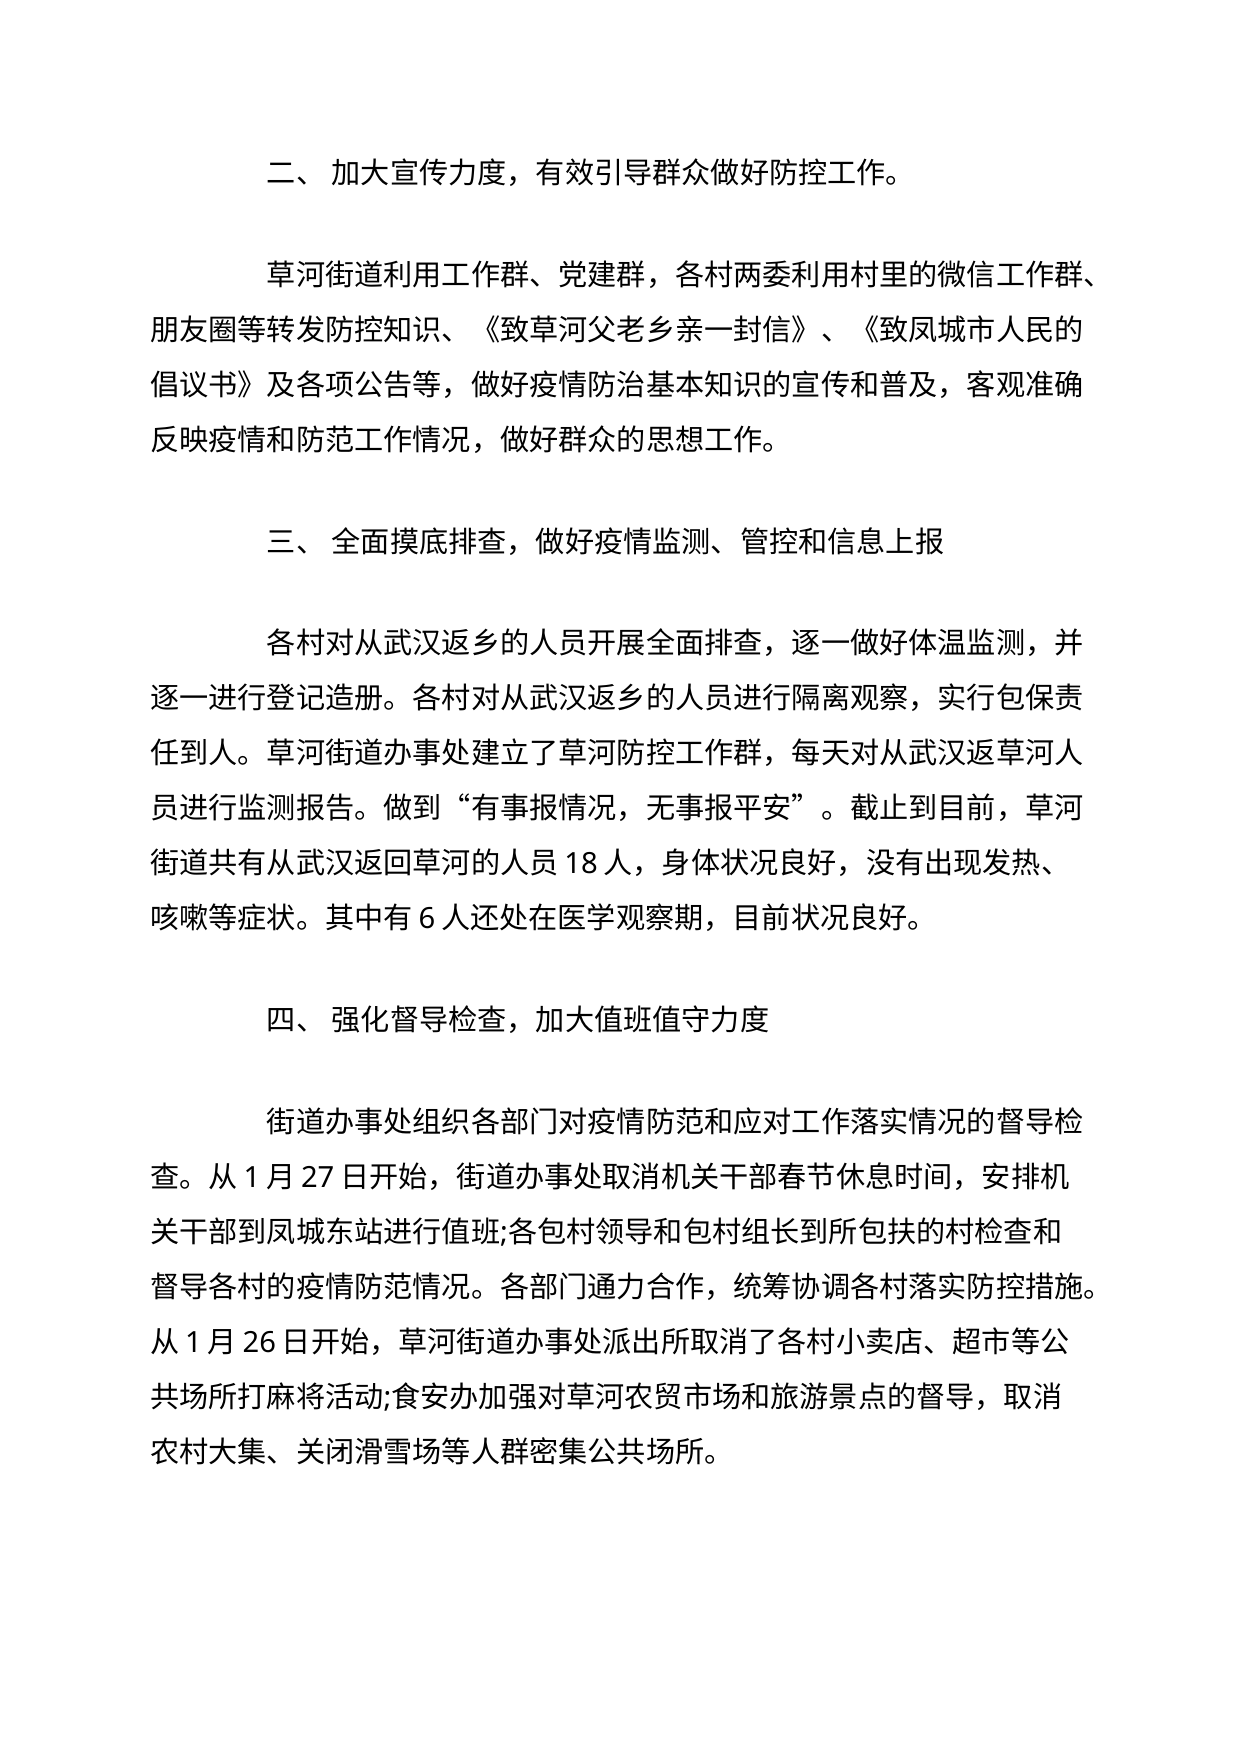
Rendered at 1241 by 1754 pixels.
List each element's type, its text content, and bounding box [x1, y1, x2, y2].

text 二、 加大宣传力度，有效引导群众做好防控工作。 [150, 150, 1090, 192]
text 草河街道利用工作群、党建群，各村两委利用村里的微信工作群、朋友圈等转发防控知识、《致草河父老乡亲一封信》、《致凤城市人民的倡议书》及各项公告等，做好疫情防治基本知识的宣传和普及，客观准确反映疫情和防范工作情况，做好群众的思想工作。 [150, 252, 1090, 459]
text 各村对从武汉返乡的人员开展全面排查，逐一做好体温监测，并逐一进行登记造册。各村对从武汉返乡的人员进行隔离观察，实行包保责任到人。草河街道办事处建立了草河防控工作群，每天对从武汉返草河人员进行监测报告。做到“有事报情况，无事报平安”。截止到目前，草河街道共有从武汉返回草河的人员18人，身体状况良好，没有出现发热、咳嗽等症状。其中有6人还处在医学观察期，目前状况良好。 [150, 620, 1090, 937]
text 三、 全面摸底排查，做好疫情监测、管控和信息上报 [150, 518, 1090, 561]
text 街道办事处组织各部门对疫情防范和应对工作落实情况的督导检查。从1月27日开始，街道办事处取消机关干部春节休息时间，安排机关干部到凤城东站进行值班;各包村领导和包村组长到所包扶的村检查和督导各村的疫情防范情况。各部门通力合作，统筹协调各村落实防控措施。从1月26日开始，草河街道办事处派出所取消了各村小卖店、超市等公共场所打麻将活动;食安办加强对草河农贸市场和旅游景点的督导，取消农村大集、关闭滑雪场等人群密集公共场所。 [150, 1098, 1090, 1470]
text 四、 强化督导检查，加大值班值守力度 [150, 997, 1090, 1039]
